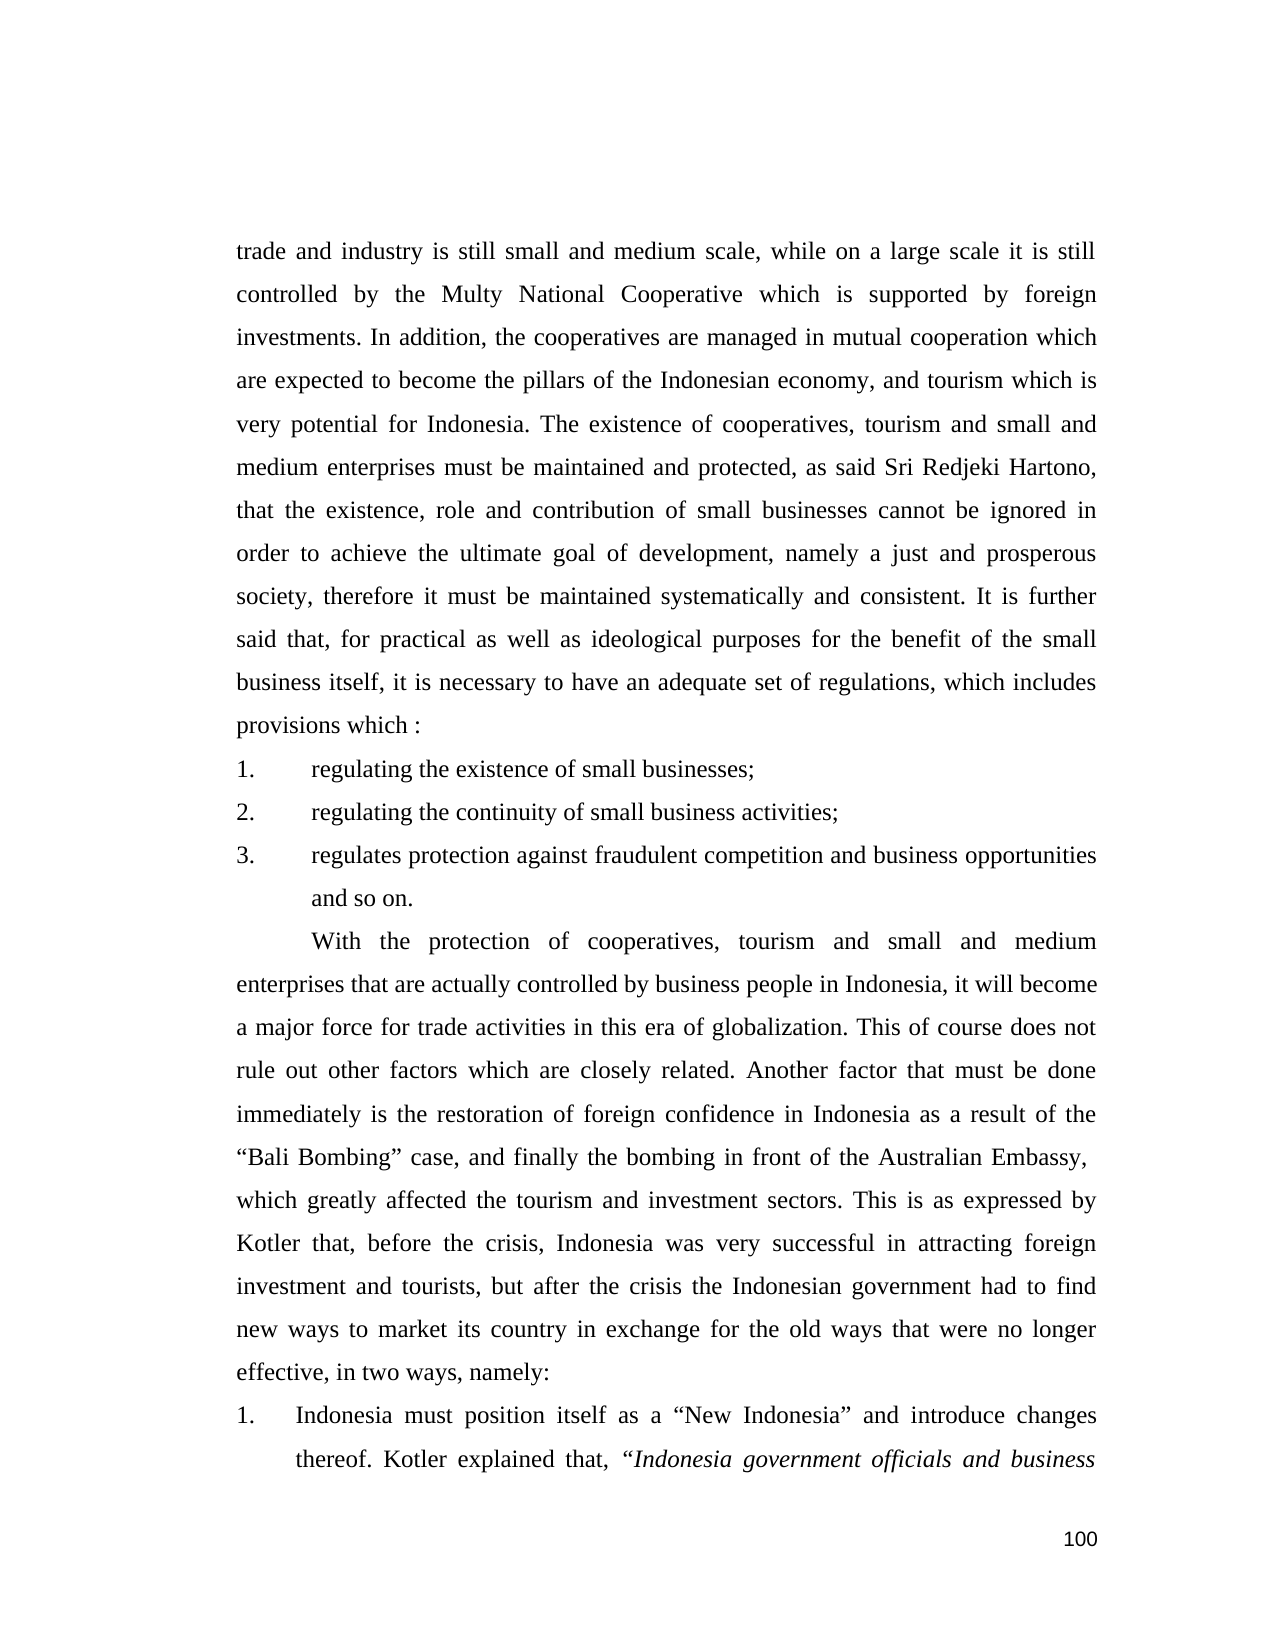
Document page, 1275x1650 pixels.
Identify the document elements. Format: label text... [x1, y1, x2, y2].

text 3. regulates protection against fraudulent competition and business opportunities and so on. [236, 840, 1098, 912]
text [236, 236, 1098, 739]
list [236, 1401, 1098, 1472]
text 2. regulating the continuity of small business activities; [236, 797, 1098, 826]
text With the protection of cooperatives, tourism and small and medium enterprises that are actually controlled by business people in Indonesia, it will become a major force for trade activities in this era of globalization. This of course does not rule out other factors which are closely related. Another factor that must be done immediately is the restoration of foreign confidence in Indonesia as a result of the “Bali Bombing” case, and finally the bombing in front of the Australian Embassy, ​​which greatly affected the tourism and investment sectors. This is as expressed by Kotler that, before the crisis, Indonesia was very successful in attracting foreign investment and tourists, but after the crisis the Indonesian government had to find new ways to market its country in exchange for the old ways that were no longer effective, in two ways, namely: [236, 926, 1098, 1386]
text 1. regulating the existence of small businesses; [236, 754, 1098, 782]
